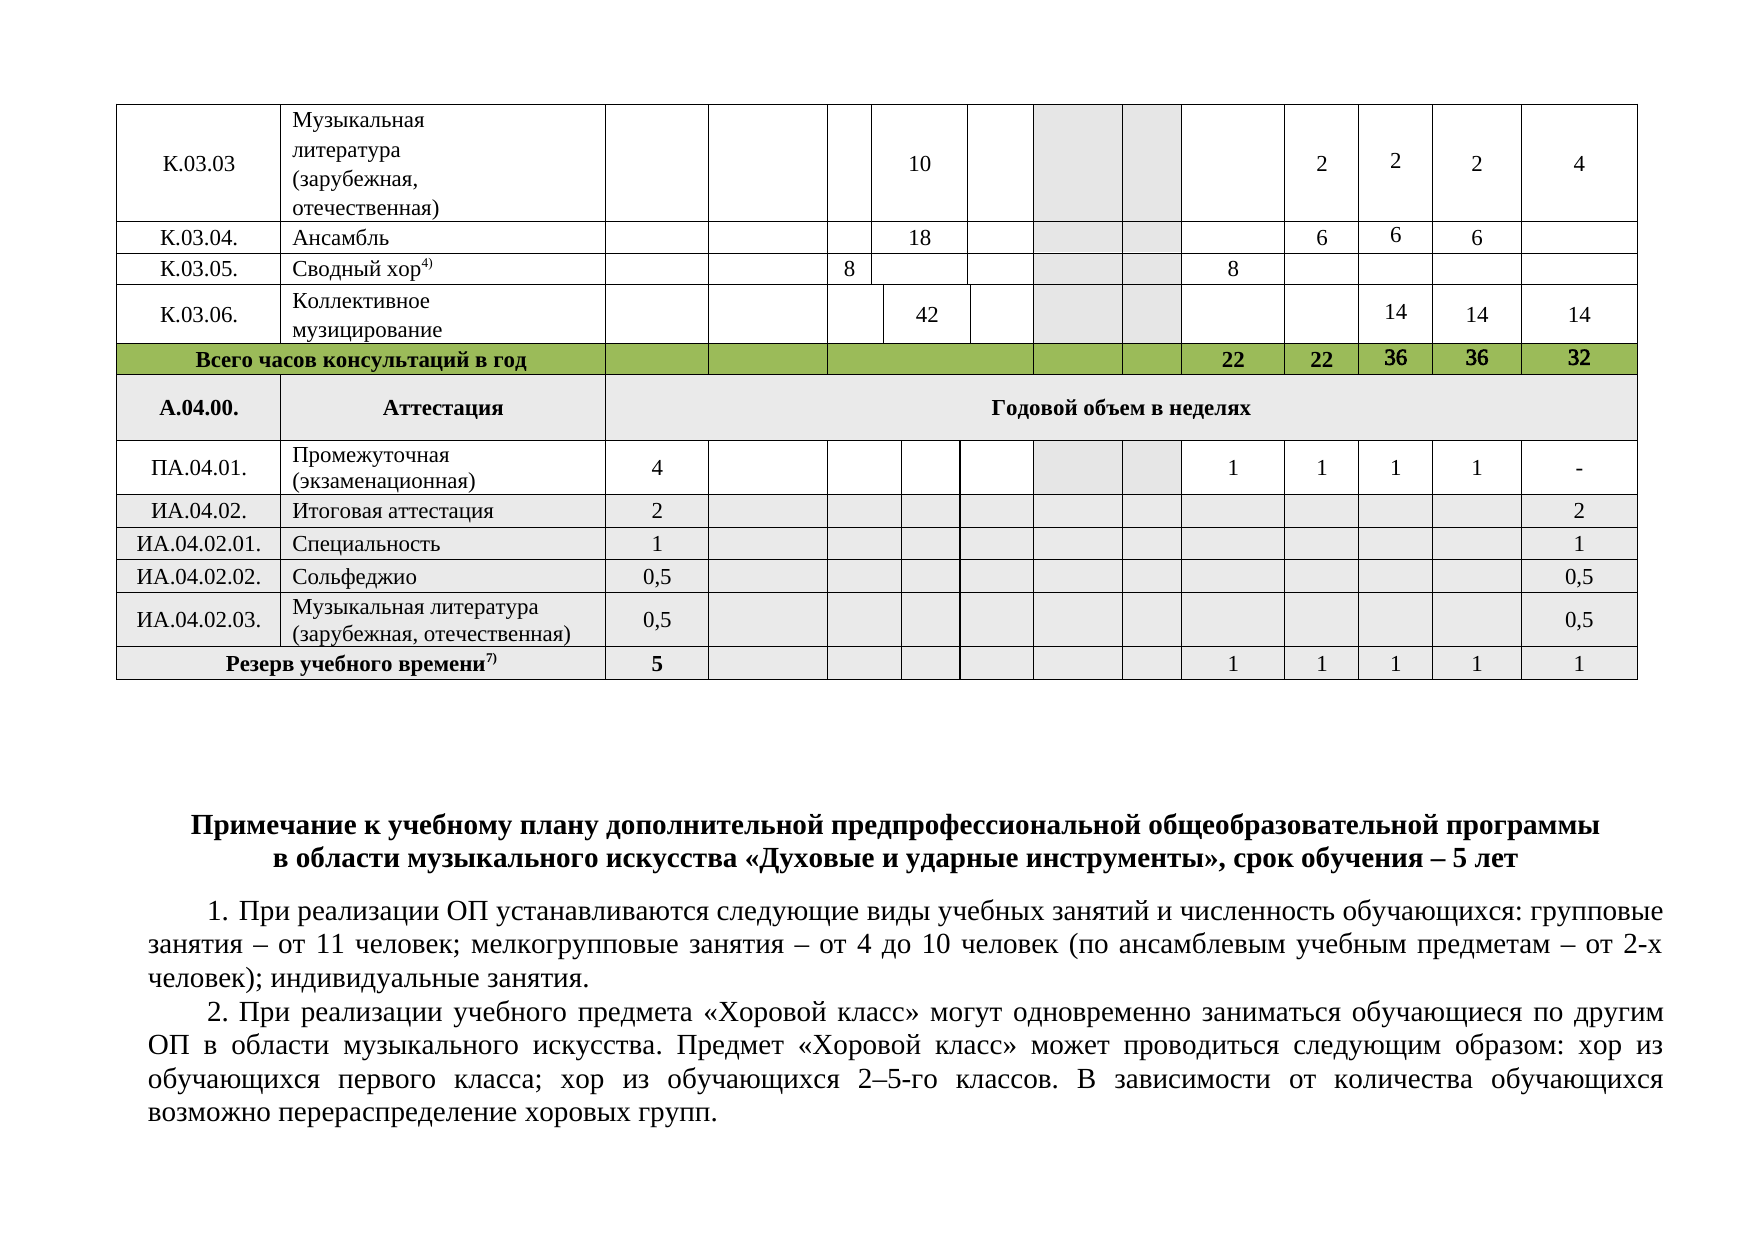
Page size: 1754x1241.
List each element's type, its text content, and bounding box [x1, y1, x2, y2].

table_cell [606, 344, 708, 374]
table_cell [828, 528, 901, 559]
table_cell [1433, 560, 1521, 592]
table_cell Музыкальная литература (зарубежная, отечественная) [281, 105, 605, 221]
table_cell [1433, 593, 1521, 646]
table_cell [1522, 222, 1637, 252]
list При реализации учебного предмета «Хоровой класс» могут одновременно заниматься обучающиеся по другим ОП в области музыкального искусства. Предмет «Хоровой класс» может проводиться следующим образом: хор из обучающихся первого класса; хор из обучающихся 2–5-го классов. В зависимости от количества обучающихся возможно перераспределение хоровых групп. [148, 994, 1665, 1128]
table_cell К.03.06. [117, 285, 280, 343]
table_cell [709, 254, 827, 284]
table_cell - [1522, 441, 1637, 494]
table_cell [1359, 254, 1432, 284]
table_cell [1123, 647, 1181, 679]
table_cell Годовой объем в неделях [606, 375, 1637, 440]
table_cell [1182, 222, 1284, 252]
table_cell 2 [1522, 495, 1637, 527]
table_cell [1359, 593, 1432, 646]
table_cell [1034, 593, 1122, 646]
table_cell Всего часов консультаций в год [117, 344, 605, 374]
table_cell [828, 441, 901, 494]
table_cell  [1359, 105, 1432, 221]
table_cell [902, 495, 959, 527]
table_cell [606, 222, 708, 252]
table_cell 1 [1359, 647, 1432, 679]
table_cell [828, 222, 871, 252]
table_cell [1034, 441, 1122, 494]
table_cell ПА.04.01. [117, 441, 280, 494]
table_cell  [1359, 222, 1432, 252]
table_cell Промежуточная (экзаменационная) [281, 441, 605, 494]
table_cell [961, 495, 1033, 527]
table_cell Ансамбль [281, 222, 605, 252]
table_cell [1123, 441, 1181, 494]
table_cell [1123, 495, 1181, 527]
table_cell 22 [1285, 344, 1358, 374]
table_cell [828, 344, 1033, 374]
table_cell 1 [1285, 647, 1358, 679]
table_cell [1123, 222, 1181, 252]
table_cell [709, 560, 827, 592]
table_cell [828, 105, 871, 221]
table_cell [1034, 344, 1122, 374]
table_cell [1034, 495, 1122, 527]
table_cell [902, 441, 959, 494]
table_cell [968, 254, 1033, 284]
table_cell Музыкальная литература (зарубежная, отечественная) [281, 593, 605, 646]
table_cell [1034, 560, 1122, 592]
table_cell [1034, 528, 1122, 559]
table_cell 1 [1433, 441, 1521, 494]
table_cell  [1359, 344, 1432, 374]
text Примечание к учебному плану дополнительной предпрофессиональной общеобразовательной программы [126, 807, 1665, 840]
table_cell [961, 441, 1033, 494]
table_cell [902, 647, 959, 679]
table_cell Аттестация [281, 375, 605, 440]
table_cell Резерв учебного времени7) [117, 647, 605, 679]
table_cell Сводный хор4) [281, 254, 605, 284]
table_cell [1433, 254, 1521, 284]
table_cell [1034, 647, 1122, 679]
table_cell [1522, 254, 1637, 284]
table_cell [709, 647, 827, 679]
table_cell [709, 285, 827, 343]
table_cell [1182, 105, 1284, 221]
table_cell [968, 105, 1033, 221]
table_cell [1034, 222, 1122, 252]
table_cell [1123, 105, 1181, 221]
table_cell [902, 560, 959, 592]
table_cell [1123, 344, 1181, 374]
table_cell К.03.04. [117, 222, 280, 252]
table_cell [961, 647, 1033, 679]
table_cell [1285, 593, 1358, 646]
table_cell 2 [606, 495, 708, 527]
table_cell [1182, 495, 1284, 527]
table_cell 1 [1182, 441, 1284, 494]
table_cell ИА.04.02.03. [117, 593, 280, 646]
table_cell 2 [1433, 105, 1521, 221]
table_cell [961, 560, 1033, 592]
table_cell 0,5 [606, 560, 708, 592]
table_cell 6 [1285, 222, 1358, 252]
table_cell  [1522, 344, 1637, 374]
table_cell [709, 441, 827, 494]
table_cell [1123, 593, 1181, 646]
table_cell [709, 528, 827, 559]
table_cell [1034, 105, 1122, 221]
table_cell 0,5 [606, 593, 708, 646]
table_cell [709, 495, 827, 527]
table_cell 14 [1522, 285, 1637, 343]
table_cell [1433, 495, 1521, 527]
table_cell 5 [606, 647, 708, 679]
table_cell 1 [1522, 528, 1637, 559]
table_cell [1285, 254, 1358, 284]
table_cell 14 [1433, 285, 1521, 343]
table_cell [828, 593, 901, 646]
table_cell [1433, 528, 1521, 559]
table_cell [828, 495, 901, 527]
table_cell [709, 344, 827, 374]
table_cell [828, 560, 901, 592]
table_cell [1285, 495, 1358, 527]
table_cell [1123, 254, 1181, 284]
table_cell 1 [1285, 441, 1358, 494]
table_cell [1182, 593, 1284, 646]
table_cell [1034, 254, 1122, 284]
table_cell 8 [828, 254, 871, 284]
list При реализации ОП устанавливаются следующие виды учебных занятий и численность обучающихся: групповые занятия – от 11 человек; мелкогрупповые занятия – от 4 до 10 человек (по ансамблевым учебным предметам – от 2-х человек); индивидуальные занятия. [148, 893, 1665, 994]
table_cell [606, 105, 708, 221]
table_cell 1 [1359, 441, 1432, 494]
table_cell ИА.04.02.02. [117, 560, 280, 592]
table_cell 1 [1522, 647, 1637, 679]
table_cell 0,5 [1522, 560, 1637, 592]
table_cell [968, 222, 1033, 252]
table_cell [1034, 285, 1122, 343]
table_cell 0,5 [1522, 593, 1637, 646]
table_cell [1123, 528, 1181, 559]
table_cell [606, 285, 708, 343]
table_cell [961, 593, 1033, 646]
table_cell [902, 528, 959, 559]
table_cell 22 [1182, 344, 1284, 374]
table_cell [872, 254, 967, 284]
table_cell К.03.05. [117, 254, 280, 284]
table_cell 1 [1182, 647, 1284, 679]
table_cell Итоговая аттестация [281, 495, 605, 527]
table_cell [1285, 285, 1358, 343]
table_cell [1182, 285, 1284, 343]
table_cell [1359, 528, 1432, 559]
table_cell 2 [1285, 105, 1358, 221]
table_cell [709, 105, 827, 221]
table_cell [1182, 528, 1284, 559]
table_cell 42 [884, 285, 970, 343]
table_cell 4 [606, 441, 708, 494]
table_cell [709, 222, 827, 252]
table_cell 8 [1182, 254, 1284, 284]
table_cell 1 [606, 528, 708, 559]
table_cell Сольфеджио [281, 560, 605, 592]
table_cell 18 [872, 222, 967, 252]
table_cell К.03.03 [117, 105, 280, 221]
text в области музыкального искусства «Духовые и ударные инструменты», срок обучения – 5 лет [126, 840, 1665, 874]
table_cell 6 [1433, 222, 1521, 252]
table_cell [1359, 495, 1432, 527]
table_cell  [1359, 285, 1432, 343]
table_cell [902, 593, 959, 646]
table_cell [1123, 560, 1181, 592]
table_cell [606, 254, 708, 284]
table_cell ИА.04.02. [117, 495, 280, 527]
table_cell 1 [1433, 647, 1521, 679]
table_cell [828, 285, 883, 343]
table_cell  [1433, 344, 1521, 374]
table_cell [828, 647, 901, 679]
table_cell [709, 593, 827, 646]
table_cell 10 [872, 105, 967, 221]
table_cell [1123, 285, 1181, 343]
table_cell А.04.00. [117, 375, 280, 440]
table_cell [971, 285, 1033, 343]
table_cell [1182, 560, 1284, 592]
table_cell [1359, 560, 1432, 592]
table_cell [1285, 560, 1358, 592]
table_cell 4 [1522, 105, 1637, 221]
table_cell Специальность [281, 528, 605, 559]
table_cell Коллективное музицирование [281, 285, 605, 343]
table_cell [1285, 528, 1358, 559]
table_cell [961, 528, 1033, 559]
table_cell ИА.04.02.01. [117, 528, 280, 559]
